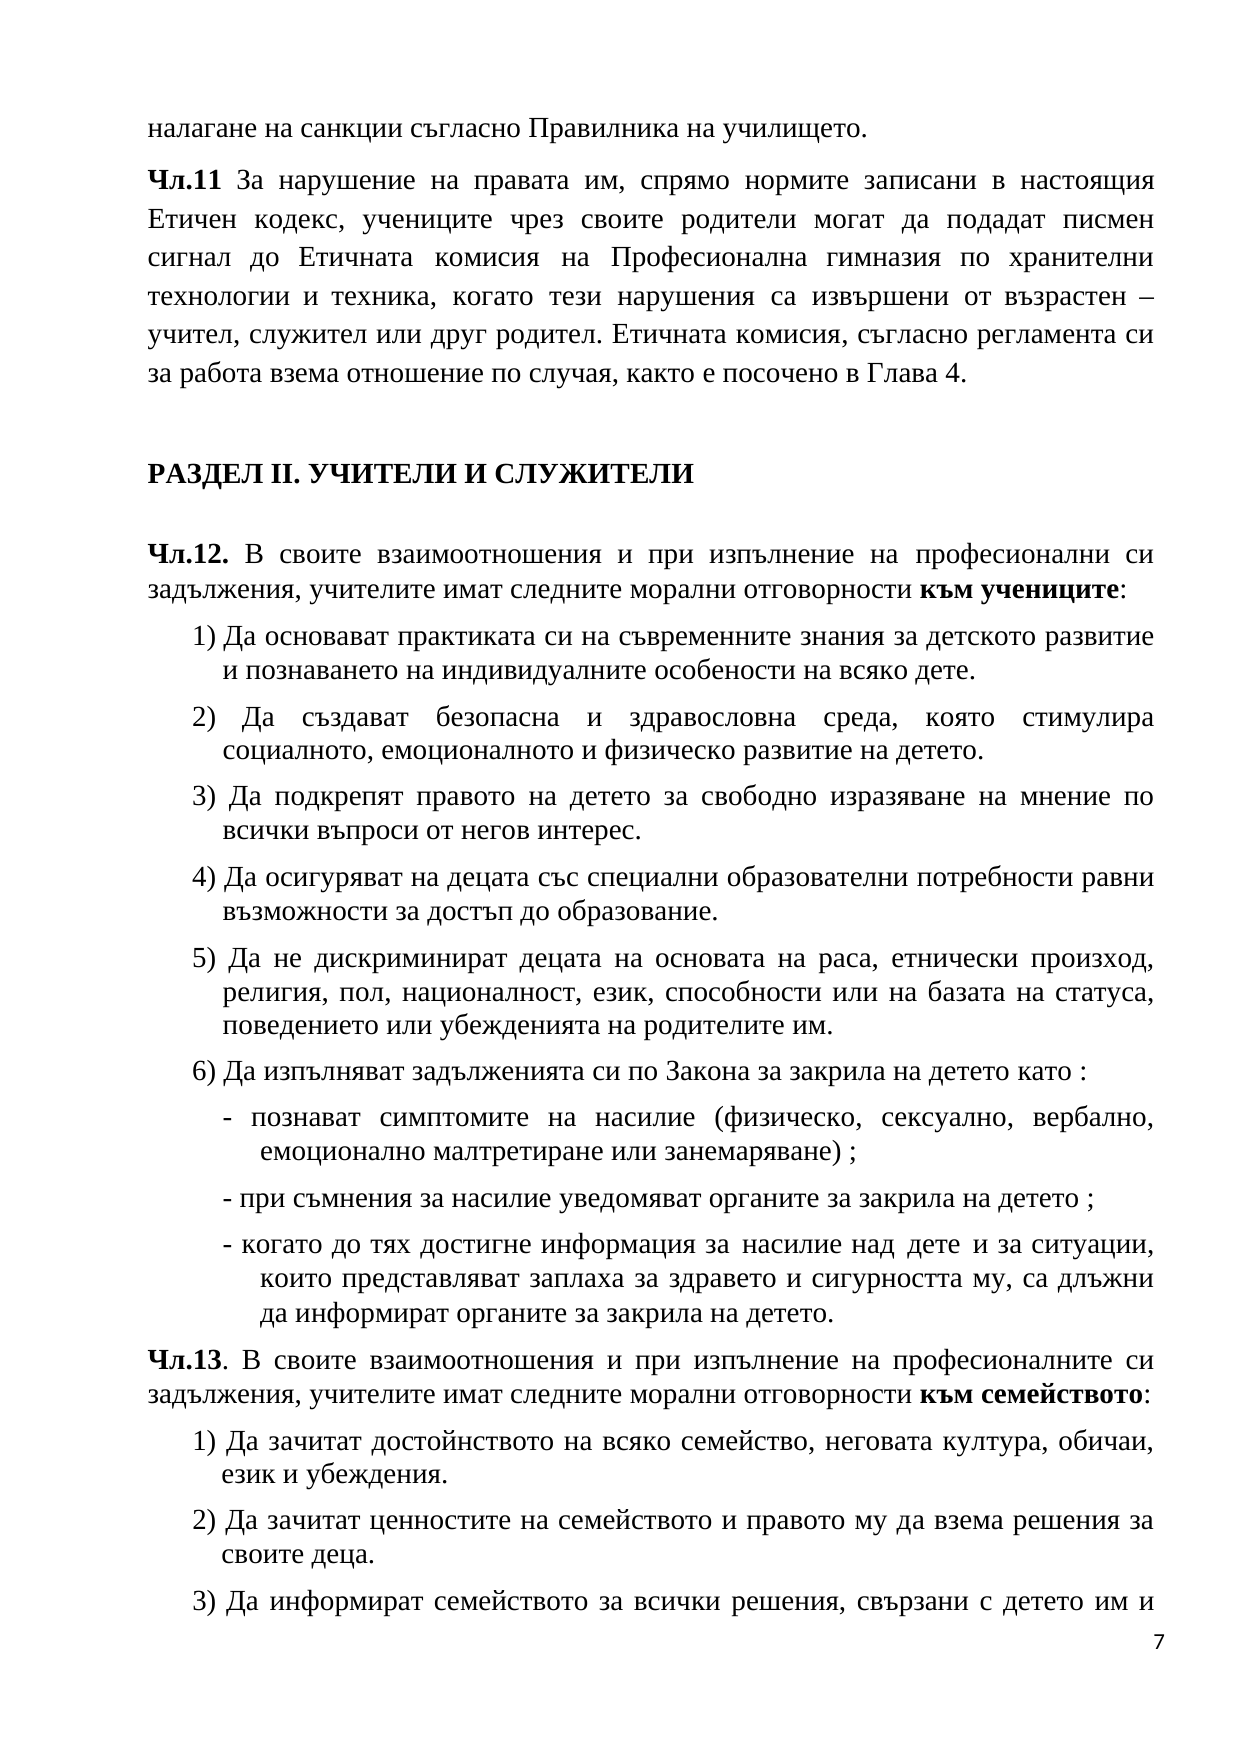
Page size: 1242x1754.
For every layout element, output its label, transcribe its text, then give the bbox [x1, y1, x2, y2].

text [192, 1583, 1154, 1617]
text 2) Да зачитат ценностите на семейството и правото му да взема решения за своите деца. [192, 1502, 1154, 1571]
text Чл.11 За нарушение на правата им, спрямо нормите записани в настоящия Етичен кодекс, учениците чрез своите родители могат да подадат писмен сигнал до Етичната комисия на Професионална гимназия по хранителни технологии и техника, когато тези нарушения са извършени от възрастен – учител, служител или друг родител. Етичната комисия, съгласно регламента си за работа взема отношение по случая, както е посочено в Глава 4. [147, 162, 1154, 389]
text Чл.13. В своите взаимоотношения и при изпълнение на професионалните си задължения, учителите имат следните морални отговорности към семейството: [147, 1342, 1154, 1410]
text 4) Да осигуряват на децата със специални образователни потребности равни възможности за достъп до образование. [192, 859, 1154, 928]
text Чл.12. В своите взаимоотношения и при изпълнение на професионални си задължения, учителите имат следните морални отговорности към учениците: [147, 537, 1154, 605]
text 2) Да създават безопасна и здравословна среда, която стимулира социалното, емоционалното и физическо развитие на детето. [192, 699, 1154, 766]
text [147, 110, 1154, 144]
text 3) Да подкрепят правото на детето за свободно изразяване на мнение по всички въпроси от негов интерес. [192, 778, 1154, 846]
text - при съмнения за насилие уведомяват органите за закрила на детето ; [222, 1180, 1154, 1214]
text - познават симптомите на насилие (физическо, сексуално, вербално, емоционално малтретиране или занемаряване) ; [222, 1099, 1154, 1168]
text РАЗДЕЛ II. УЧИТЕЛИ И СЛУЖИТЕЛИ [147, 456, 1154, 490]
text - когато до тях достигне информация за насилие над дете и за ситуации, които представляват заплаха за здравето и сигурността му, са длъжни да информират органите за закрила на детето. [222, 1226, 1154, 1329]
text 6) Да изпълняват задълженията си по Закона за закрила на детето като : [192, 1053, 1154, 1087]
text 1) Да зачитат достойнството на всяко семейство, неговата култура, обичаи, език и убеждения. [192, 1423, 1154, 1490]
text 1) Да основават практиката си на съвременните знания за детското развитие и познаването на индивидуалните особености на всяко дете. [192, 618, 1154, 686]
text 5) Да не дискриминират децата на основата на раса, етнически произход, религия, пол, националност, език, способности или на базата на статуса, поведението или убежденията на родителите им. [192, 940, 1154, 1041]
